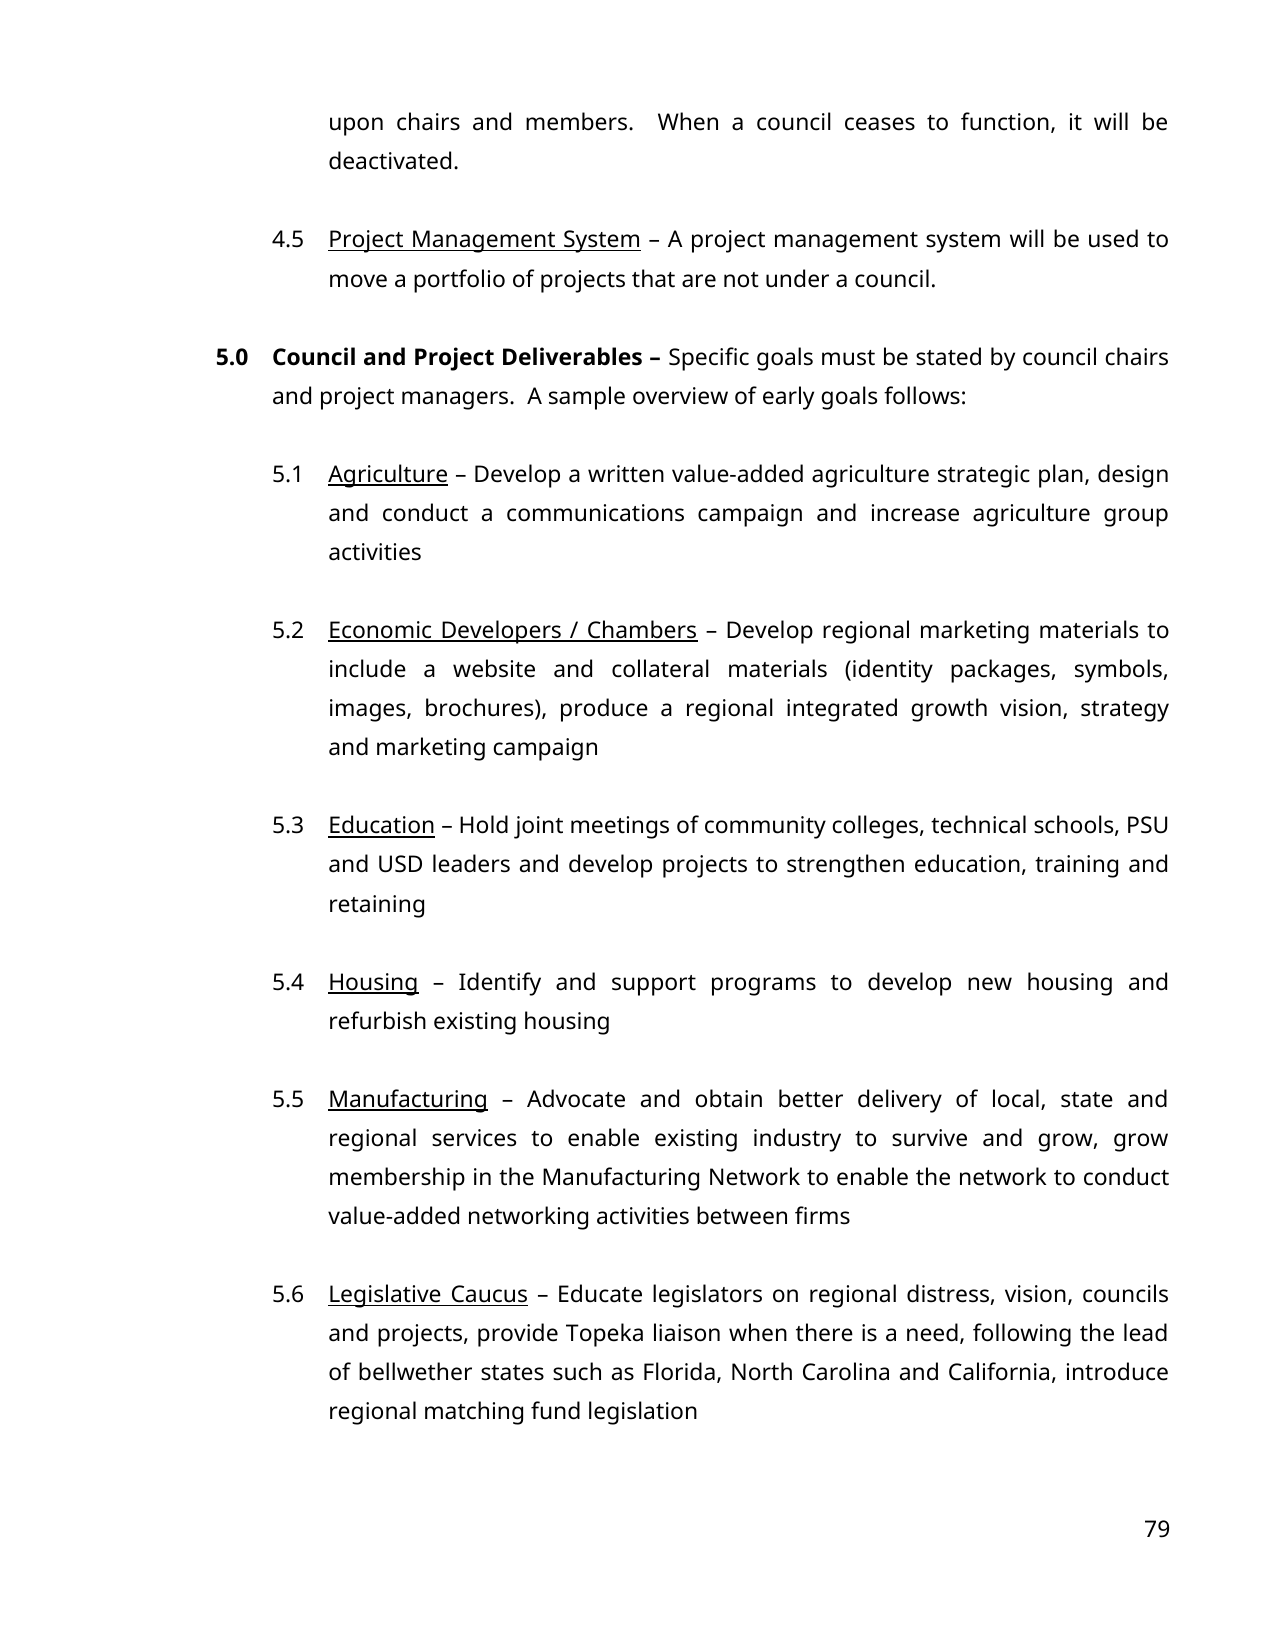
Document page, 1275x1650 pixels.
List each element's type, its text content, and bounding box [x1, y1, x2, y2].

text 5.1 Agriculture – Develop a written value-added agriculture strategic plan, design and conduct a communications campaign and increase agriculture group activities [272, 458, 1170, 567]
text 5.6 Legislative Caucus – Educate legislators on regional distress, vision, councils and projects, provide Topeka liaison when there is a need, following the lead of bellwether states such as Florida, North Carolina and California, introduce regional matching fund legislation [272, 1278, 1170, 1427]
text 5.3 Education – Hold joint meetings of community colleges, technical schools, PSU and USD leaders and develop projects to strengthen education, training and retaining [272, 809, 1170, 919]
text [272, 106, 1170, 177]
text 5.2 Economic Developers / Chambers – Develop regional marketing materials to include a website and collateral materials (identity packages, symbols, images, brochures), produce a regional integrated growth vision, strategy and marketing campaign [272, 614, 1170, 762]
text 5.5 Manufacturing – Advocate and obtain better delivery of local, state and regional services to enable existing industry to survive and grow, grow membership in the Manufacturing Network to enable the network to conduct value-added networking activities between firms [272, 1083, 1170, 1231]
text 4.5 Project Management System – A project management system will be used to move a portfolio of projects that are not under a council. [272, 223, 1170, 294]
text 5.0 Council and Project Deliverables – Specific goals must be stated by council chairs and project managers. A sample overview of early goals follows: [216, 341, 1170, 411]
text 5.4 Housing – Identify and support programs to develop new housing and refurbish existing housing [272, 966, 1170, 1036]
